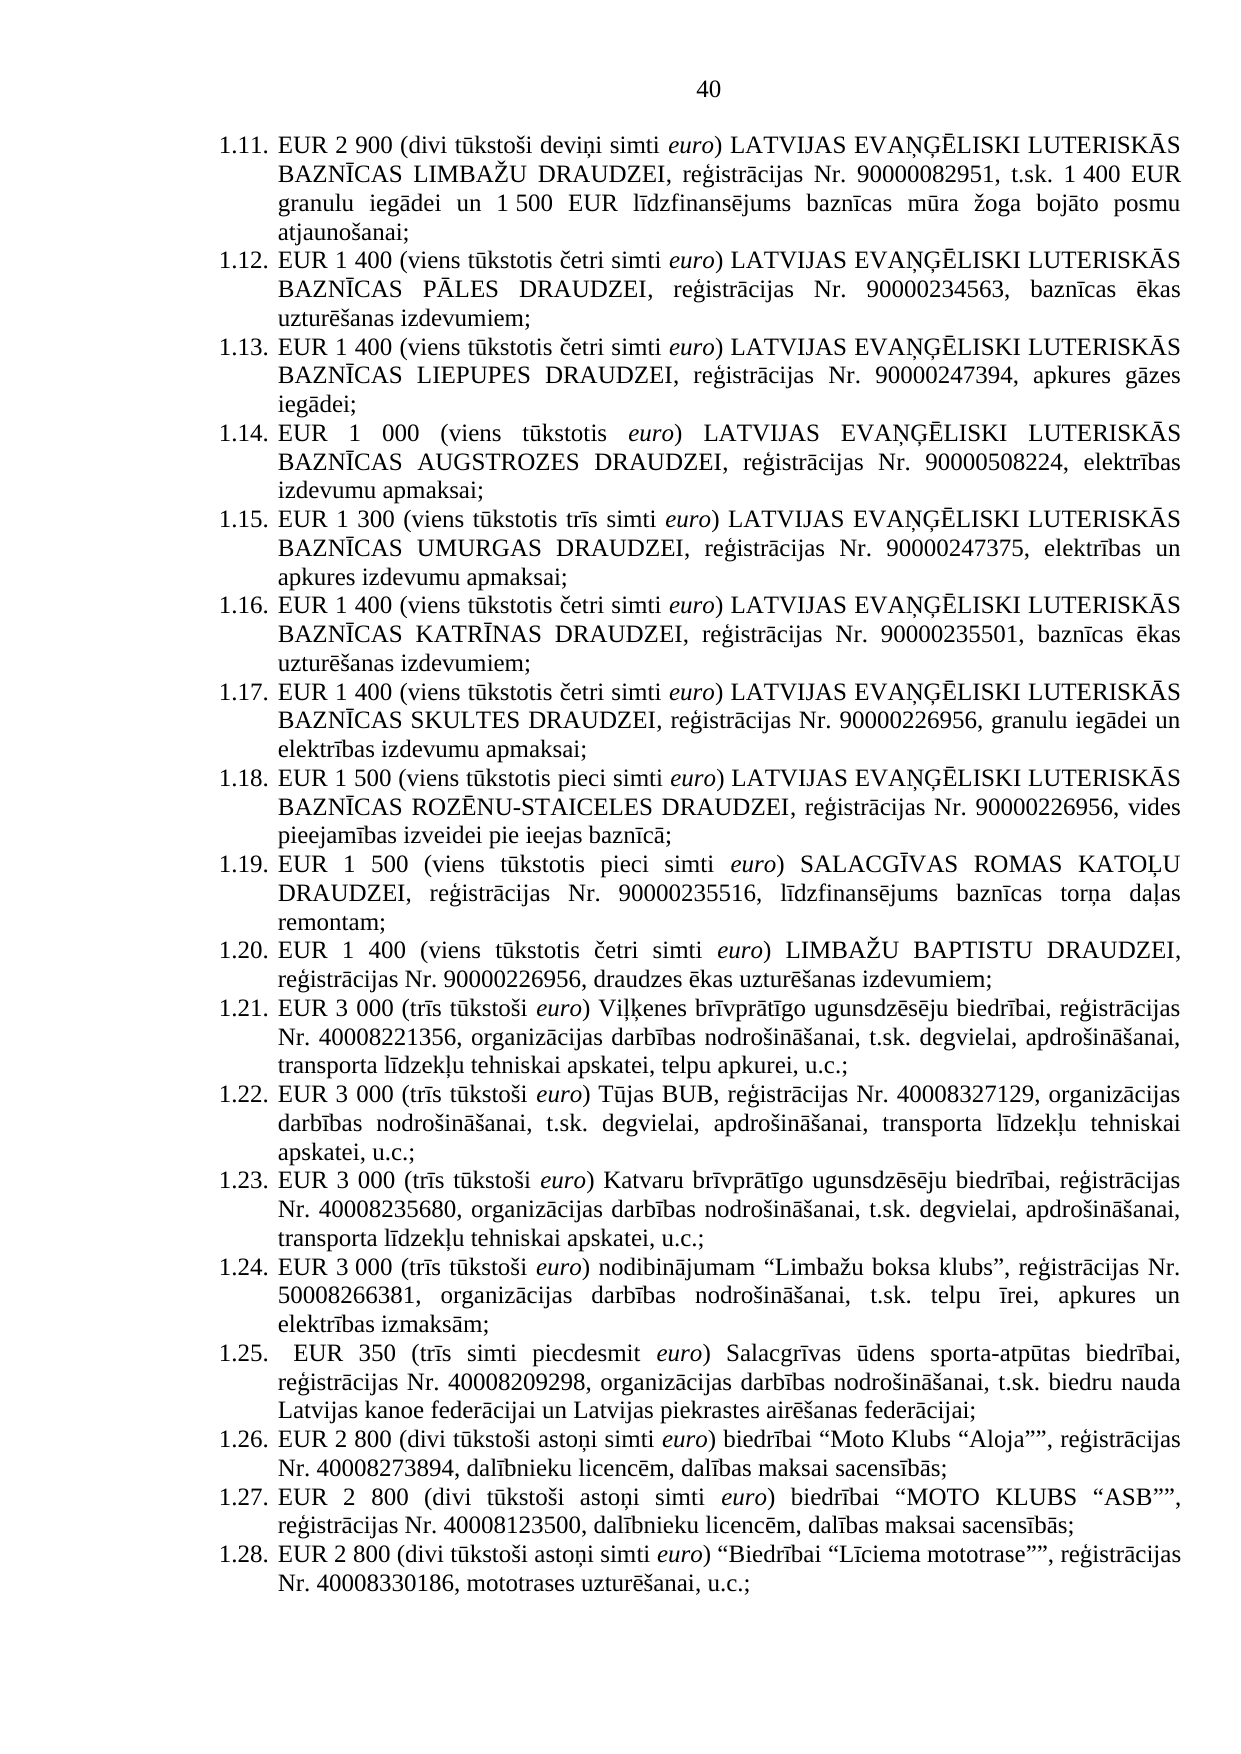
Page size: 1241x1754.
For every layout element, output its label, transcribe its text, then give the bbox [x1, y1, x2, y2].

list EUR 1 400 (viens tūkstotis četri simti euro) Latvijas evaņģēliski luteriskās baznīcas skultes draudzei, reģistrācijas Nr. 90000226956, granulu iegādei un elektrības izdevumu apmaksai; [218, 677, 1181, 763]
list EUR 3 000 (trīs tūkstoši euro) Viļķenes brīvprātīgo ugunsdzēsēju biedrībai, reģistrācijas Nr. 40008221356, organizācijas darbības nodrošināšanai, t.sk. degvielai, apdrošināšanai, transporta līdzekļu tehniskai apskatei, telpu apkurei, u.c.; [218, 993, 1181, 1079]
list EUR 1 300 (viens tūkstotis trīs simti euro) Latvijas evaņģēliski luteriskās baznīcas umurgas draudzei, reģistrācijas Nr. 90000247375, elektrības un apkures izdevumu apmaksai; [218, 504, 1181, 591]
list EUR 1 500 (viens tūkstotis pieci simti euro) Latvijas evaņģēliski luteriskās baznīcas rozēnu-staiceles draudzei, reģistrācijas Nr. 90000226956, vides pieejamības izveidei pie ieejas baznīcā; [218, 763, 1181, 849]
list EUR 1 500 (viens tūkstotis pieci simti euro) salacgīvas Romas katoļu draudzei, reģistrācijas Nr. 90000235516, līdzfinansējums baznīcas torņa daļas remontam; [218, 849, 1181, 936]
list EUR 2 800 (divi tūkstoši astoņi simti euro) biedrībai “Moto Klubs “Aloja””, reģistrācijas Nr. 40008273894, dalībnieku licencēm, dalības maksai sacensībās; [218, 1424, 1181, 1482]
list EUR 350 (trīs simti piecdesmit euro) Salacgrīvas ūdens sporta-atpūtas biedrībai, reģistrācijas Nr. 40008209298, organizācijas darbības nodrošināšanai, t.sk. biedru nauda Latvijas kanoe federācijai un Latvijas piekrastes airēšanas federācijai; [218, 1338, 1181, 1424]
list EUR 3 000 (trīs tūkstoši euro) Tūjas BUB, reģistrācijas Nr. 40008327129, organizācijas darbības nodrošināšanai, t.sk. degvielai, apdrošināšanai, transporta līdzekļu tehniskai apskatei, u.c.; [218, 1079, 1181, 1166]
list EUR 2 900 (divi tūkstoši deviņi simti euro) Latvijas evaņģēliski luteriskās baznīcas Limbažu draudzei, reģistrācijas Nr. 90000082951, t.sk. 1 400 EUR granulu iegādei un 1 500 EUR līdzfinansējums baznīcas mūra žoga bojāto posmu atjaunošanai; [218, 131, 1181, 246]
list EUR 3 000 (trīs tūkstoši euro) nodibinājumam “Limbažu boksa klubs”, reģistrācijas Nr. 50008266381, organizācijas darbības nodrošināšanai, t.sk. telpu īrei, apkures un elektrības izmaksām; [218, 1252, 1181, 1338]
list EUR 2 800 (divi tūkstoši astoņi simti euro) “Biedrībai “Līciema mototrase””, reģistrācijas Nr. 40008330186, mototrases uzturēšanai, u.c.; [218, 1539, 1181, 1597]
list EUR 1 400 (viens tūkstotis četri simti euro) Latvijas evaņģēliski luteriskās baznīcas katrīnas draudzei, reģistrācijas Nr. 90000235501, baznīcas ēkas uzturēšanas izdevumiem; [218, 591, 1181, 677]
list EUR 2 800 (divi tūkstoši astoņi simti euro) biedrībai “Moto Klubs “ASB””, reģistrācijas Nr. 40008123500, dalībnieku licencēm, dalības maksai sacensībās; [218, 1482, 1181, 1539]
list EUR 1 400 (viens tūkstotis četri simti euro) limbažu baptistu draudzei, reģistrācijas Nr. 90000226956, draudzes ēkas uzturēšanas izdevumiem; [218, 936, 1181, 993]
list EUR 1 400 (viens tūkstotis četri simti euro) Latvijas evaņģēliski luteriskās baznīcas LIEPUPES draudzei, reģistrācijas Nr. 90000247394, apkures gāzes iegādei; [218, 332, 1181, 418]
list EUR 1 000 (viens tūkstotis euro) Latvijas evaņģēliski luteriskās baznīcas Augstrozes draudzei, reģistrācijas Nr. 90000508224, elektrības izdevumu apmaksai; [218, 418, 1181, 504]
list EUR 3 000 (trīs tūkstoši euro) Katvaru brīvprātīgo ugunsdzēsēju biedrībai, reģistrācijas Nr. 40008235680, organizācijas darbības nodrošināšanai, t.sk. degvielai, apdrošināšanai, transporta līdzekļu tehniskai apskatei, u.c.; [218, 1166, 1181, 1252]
list EUR 1 400 (viens tūkstotis četri simti euro) Latvijas evaņģēliski luteriskās baznīcas Pāles draudzei, reģistrācijas Nr. 90000234563, baznīcas ēkas uzturēšanas izdevumiem; [218, 246, 1181, 332]
